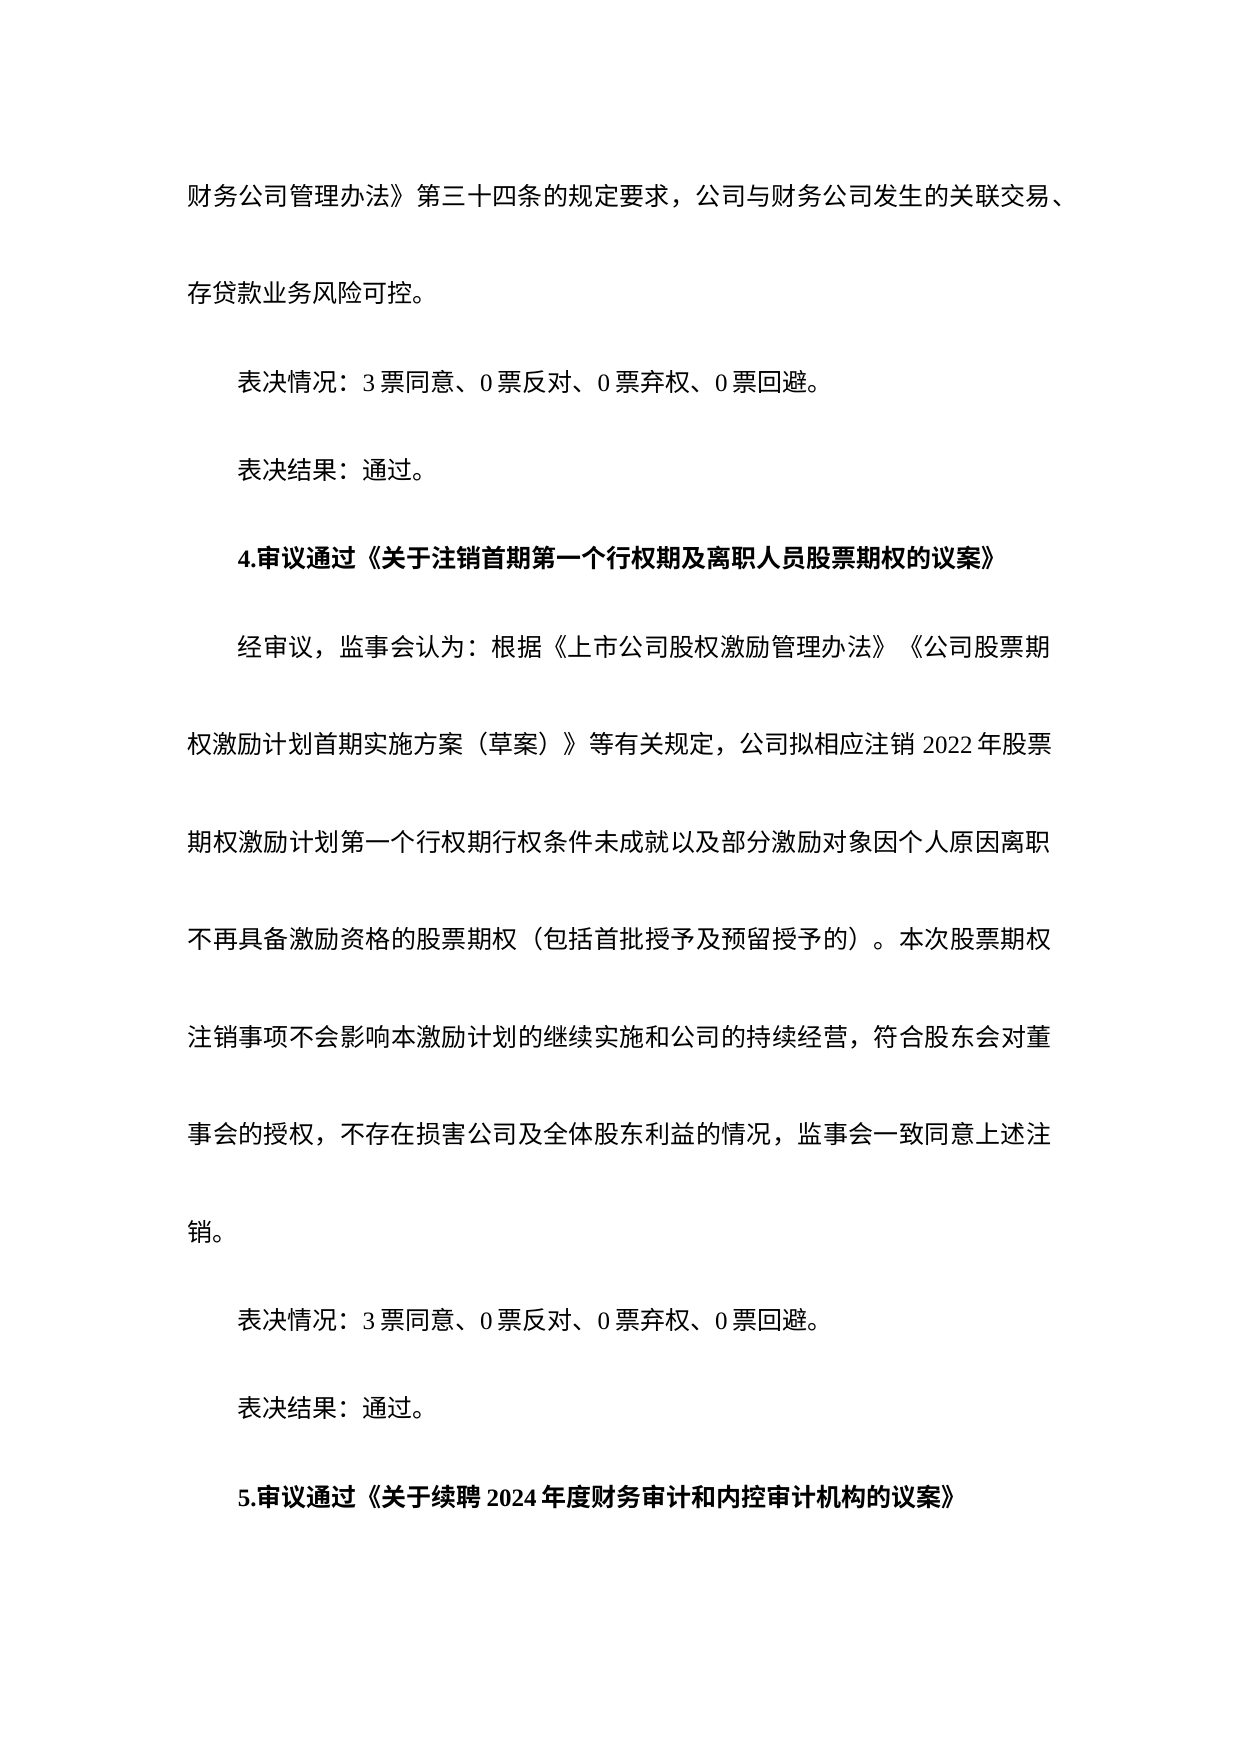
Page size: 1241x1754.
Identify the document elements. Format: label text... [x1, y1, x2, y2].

text 表决情况：3票同意、0票反对、0票弃权、0票回避。 [187, 1286, 1053, 1351]
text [187, 162, 1053, 324]
text 表决结果：通过。 [187, 436, 1053, 501]
text 经审议，监事会认为：根据《上市公司股权激励管理办法》《公司股票期权激励计划首期实施方案（草案）》等有关规定，公司拟相应注销2022年股票期权激励计划第一个行权期行权条件未成就以及部分激励对象因个人原因离职不再具备激励资格的股票期权（包括首批授予及预留授予的）。本次股票期权注销事项不会影响本激励计划的继续实施和公司的持续经营，符合股东会对董事会的授权，不存在损害公司及全体股东利益的情况，监事会一致同意上述注销。 [187, 613, 1053, 1263]
text 5.审议通过《关于续聘2024年度财务审计和内控审计机构的议案》 [187, 1463, 1053, 1528]
text 表决情况：3票同意、0票反对、0票弃权、0票回避。 [187, 348, 1053, 413]
text 表决结果：通过。 [187, 1374, 1053, 1439]
text 4.审议通过《关于注销首期第一个行权期及离职人员股票期权的议案》 [187, 524, 1053, 589]
